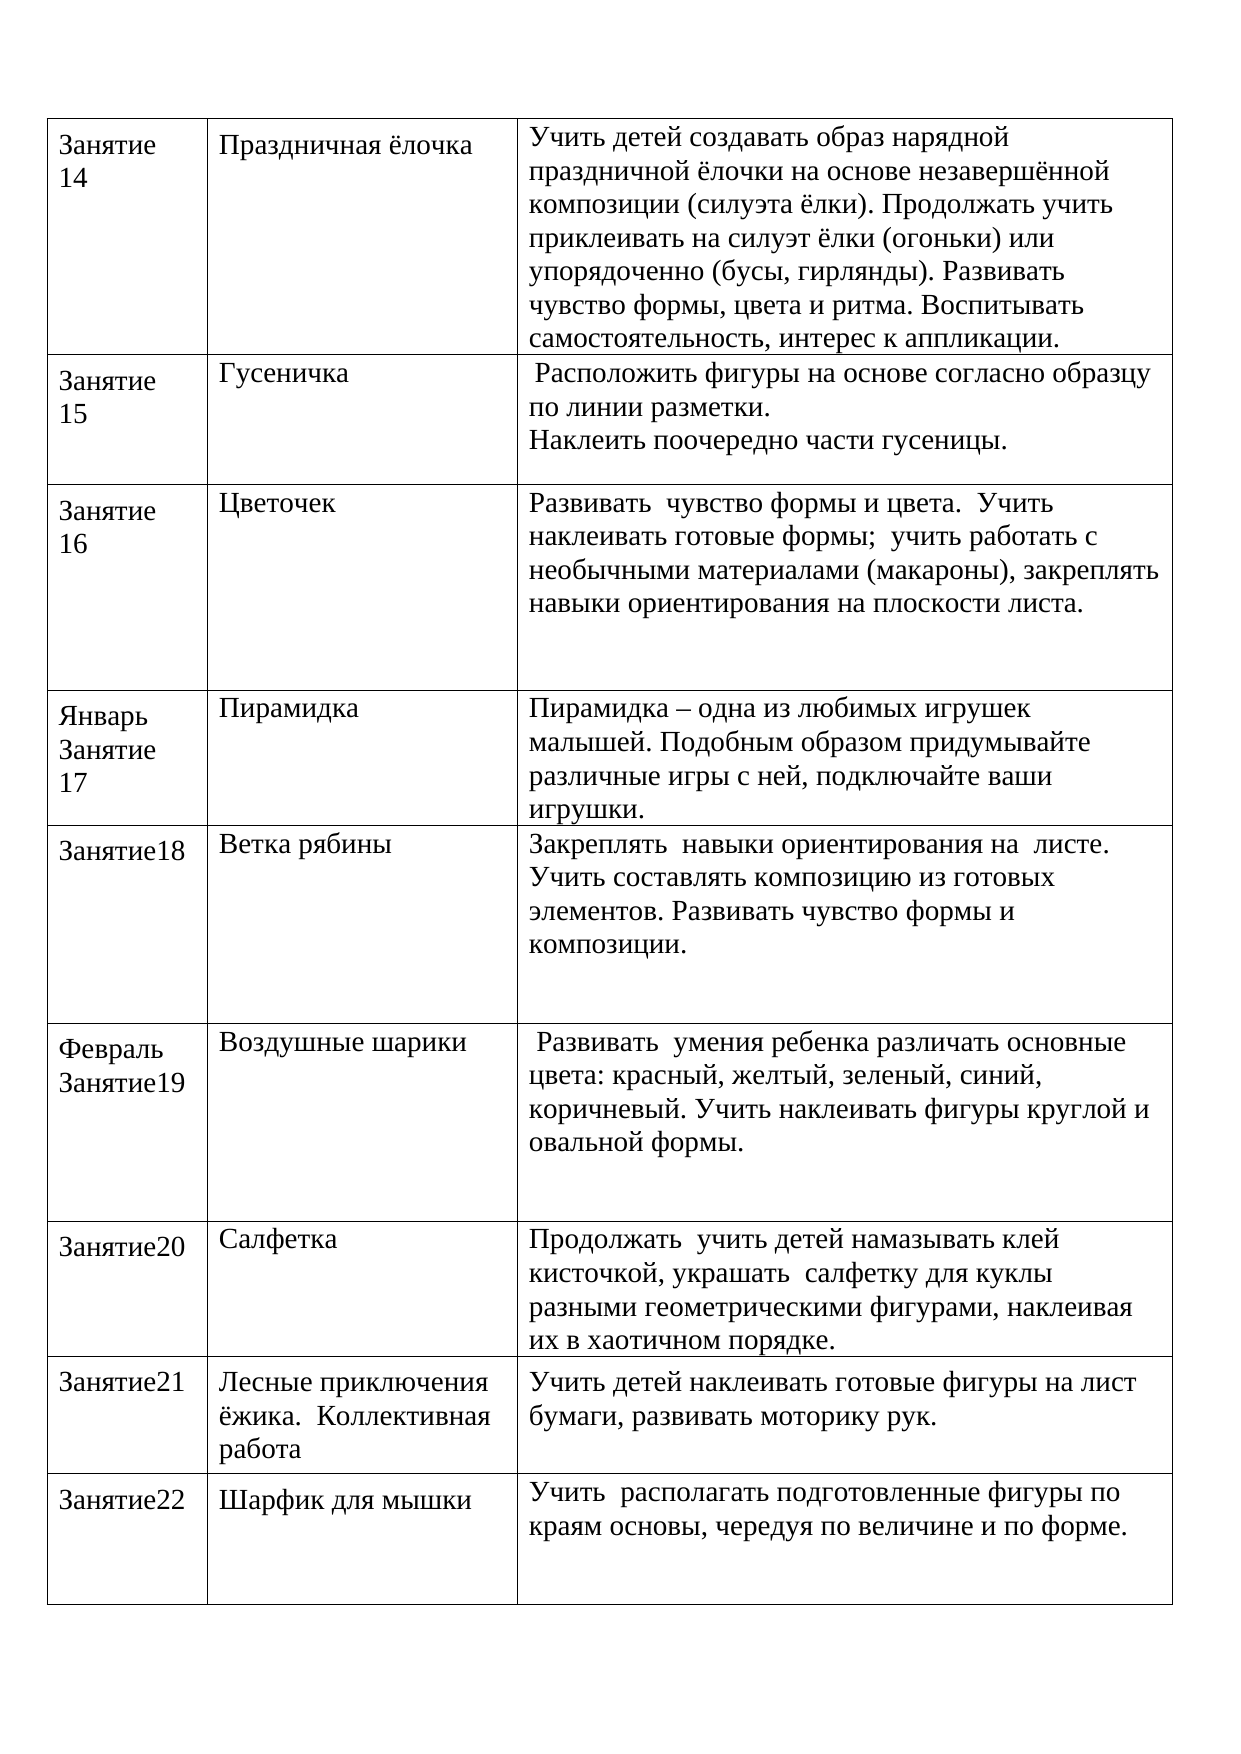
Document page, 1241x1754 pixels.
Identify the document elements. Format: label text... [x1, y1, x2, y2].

table_cell Учить детей создавать образ нарядной праздничной ёлочки на основе незавершённой композиции (силуэта ёлки). Продолжать учить приклеивать на силуэт ёлки (огоньки) или упорядоченно (бусы, гирлянды). Развивать чувство формы, цвета и ритма. Воспитывать самостоятельность, интерес к аппликации. [518, 119, 1172, 354]
table_cell Развивать чувство формы и цвета. Учить наклеивать готовые формы; учить работать с необычными материалами (макароны), закреплять навыки ориентирования на плоскости листа. [518, 485, 1172, 689]
table_cell Занятие 16 [48, 485, 207, 689]
table_cell Закреплять навыки ориентирования на листе. Учить составлять композицию из готовых элементов. Развивать чувство формы и композиции. [518, 826, 1172, 1023]
table_cell Ветка рябины [208, 826, 517, 1023]
table_cell Воздушные шарики [208, 1024, 517, 1221]
table_cell Развивать умения ребенка различать основные цвета: красный, желтый, зеленый, синий, коричневый. Учить наклеивать фигуры круглой и овальной формы. [518, 1024, 1172, 1221]
table_cell Занятие22 [48, 1474, 207, 1604]
table_cell Праздничная ёлочка [208, 119, 517, 354]
table_cell Расположить фигуры на основе согласно образцу по линии разметки. Наклеить поочередно части гусеницы. [518, 355, 1172, 484]
table_cell Занятие 15 [48, 355, 207, 484]
table_cell Салфетка [208, 1222, 517, 1356]
table_cell Пирамидка [208, 691, 517, 825]
table_cell Январь Занятие 17 [48, 691, 207, 825]
table_cell Лесные приключения ёжика. Коллективная работа [208, 1357, 517, 1473]
table_cell Занятие20 [48, 1222, 207, 1356]
table_cell Занятие21 [48, 1357, 207, 1473]
table_cell Цветочек [208, 485, 517, 689]
table_cell Занятие18 [48, 826, 207, 1023]
table_cell Продолжать учить детей намазывать клей кисточкой, украшать салфетку для куклы разными геометрическими фигурами, наклеивая их в хаотичном порядке. [518, 1222, 1172, 1356]
table_cell Шарфик для мышки [208, 1474, 517, 1604]
table_cell Пирамидка – одна из любимых игрушек малышей. Подобным образом придумывайте различные игры с ней, подключайте ваши игрушки. [518, 691, 1172, 825]
table_cell Февраль Занятие19 [48, 1024, 207, 1221]
table_cell Учить располагать подготовленные фигуры по краям основы, чередуя по величине и по форме. [518, 1474, 1172, 1604]
table_cell Занятие 14 [48, 119, 207, 354]
table_cell Учить детей наклеивать готовые фигуры на лист бумаги, развивать моторику рук. [518, 1357, 1172, 1473]
table_cell Гусеничка [208, 355, 517, 484]
